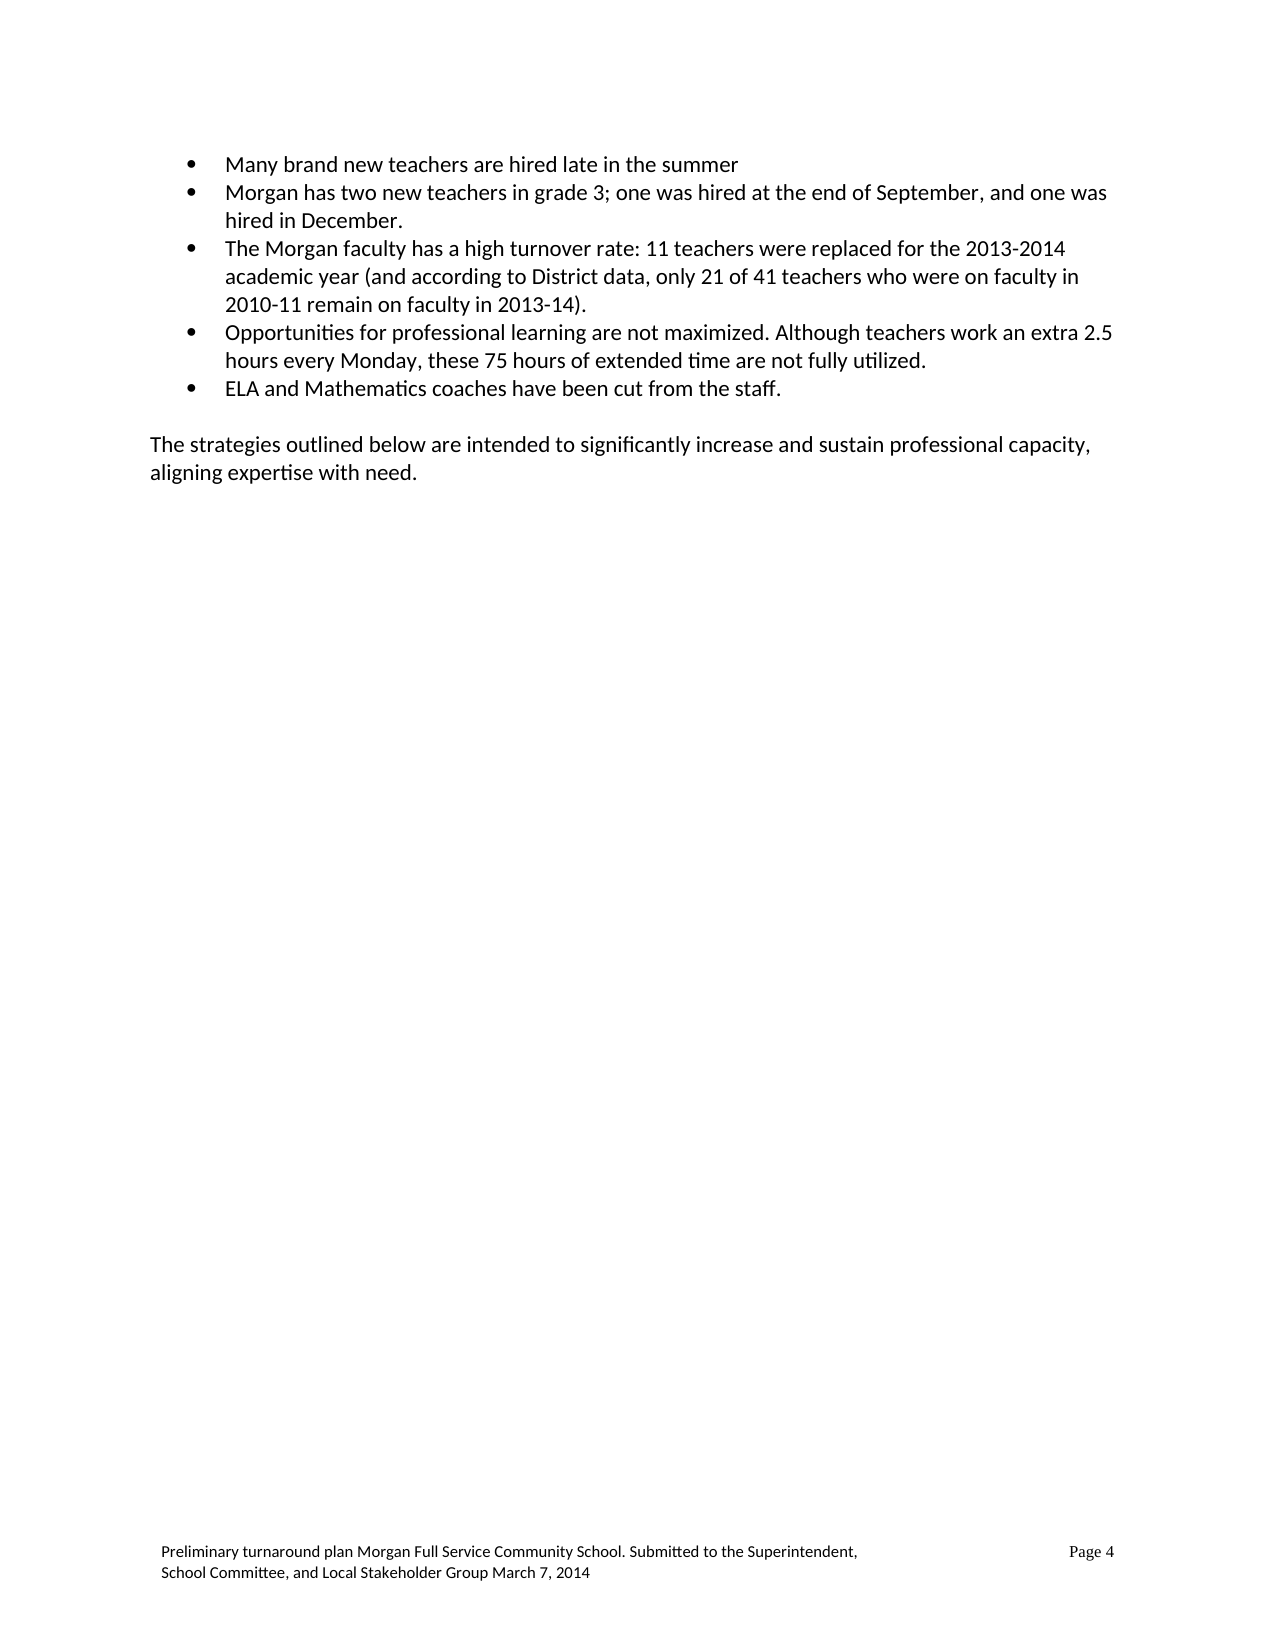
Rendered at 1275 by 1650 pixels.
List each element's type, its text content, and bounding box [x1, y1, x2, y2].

list The Morgan faculty has a high turnover rate: 11 teachers were replaced for the 2013-2014 academic year (and according to District data, only 21 of 41 teachers who were on faculty in 2010-11 remain on faculty in 2013-14). [187, 234, 1125, 318]
text The strategies outlined below are intended to significantly increase and sustain professional capacity, aligning expertise with need. [150, 430, 1125, 486]
list Morgan has two new teachers in grade 3; one was hired at the end of September, and one was hired in December. [187, 178, 1125, 234]
list Opportunities for professional learning are not maximized. Although teachers work an extra 2.5 hours every Monday, these 75 hours of extended time are not fully utilized. [187, 318, 1125, 374]
list ELA and Mathematics coaches have been cut from the staff. [187, 374, 1125, 402]
list Many brand new teachers are hired late in the summer [187, 150, 1125, 178]
